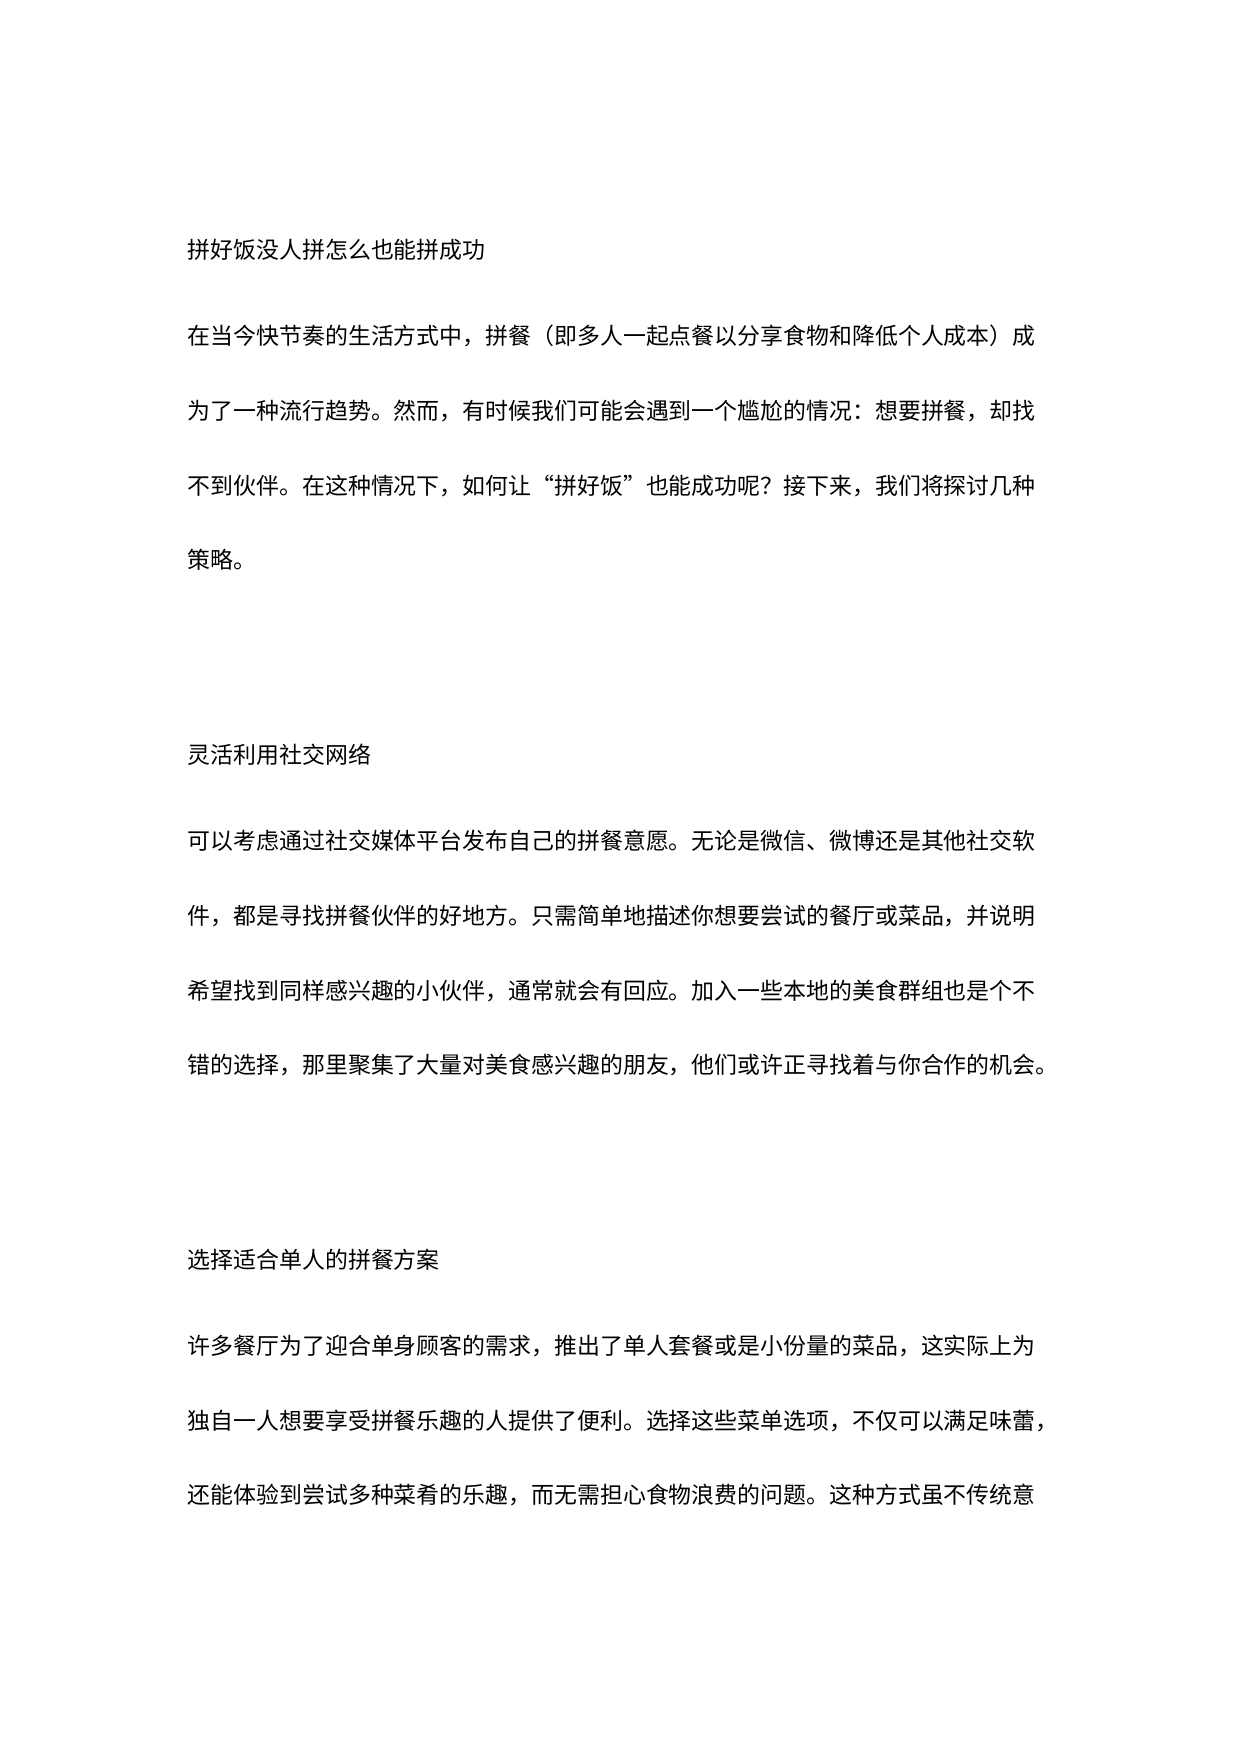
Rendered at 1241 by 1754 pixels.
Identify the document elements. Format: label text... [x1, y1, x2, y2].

text 可以考虑通过社交媒体平台发布自己的拼餐意愿。无论是微信、微博还是其他社交软件，都是寻找拼餐伙伴的好地方。只需简单地描述你想要尝试的餐厅或菜品，并说明希望找到同样感兴趣的小伙伴，通常就会有回应。加入一些本地的美食群组也是个不错的选择，那里聚集了大量对美食感兴趣的朋友，他们或许正寻找着与你合作的机会。 [187, 807, 1053, 1096]
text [187, 1312, 1053, 1527]
text 在当今快节奏的生活方式中，拼餐（即多人一起点餐以分享食物和降低个人成本）成为了一种流行趋势。然而，有时候我们可能会遇到一个尴尬的情况：想要拼餐，却找不到伙伴。在这种情况下，如何让“拼好饭”也能成功呢？接下来，我们将探讨几种策略。 [187, 302, 1053, 591]
text 拼好饭没人拼怎么也能拼成功 [187, 216, 1053, 281]
text 灵活利用社交网络 [187, 721, 1053, 786]
text 选择适合单人的拼餐方案 [187, 1226, 1053, 1291]
